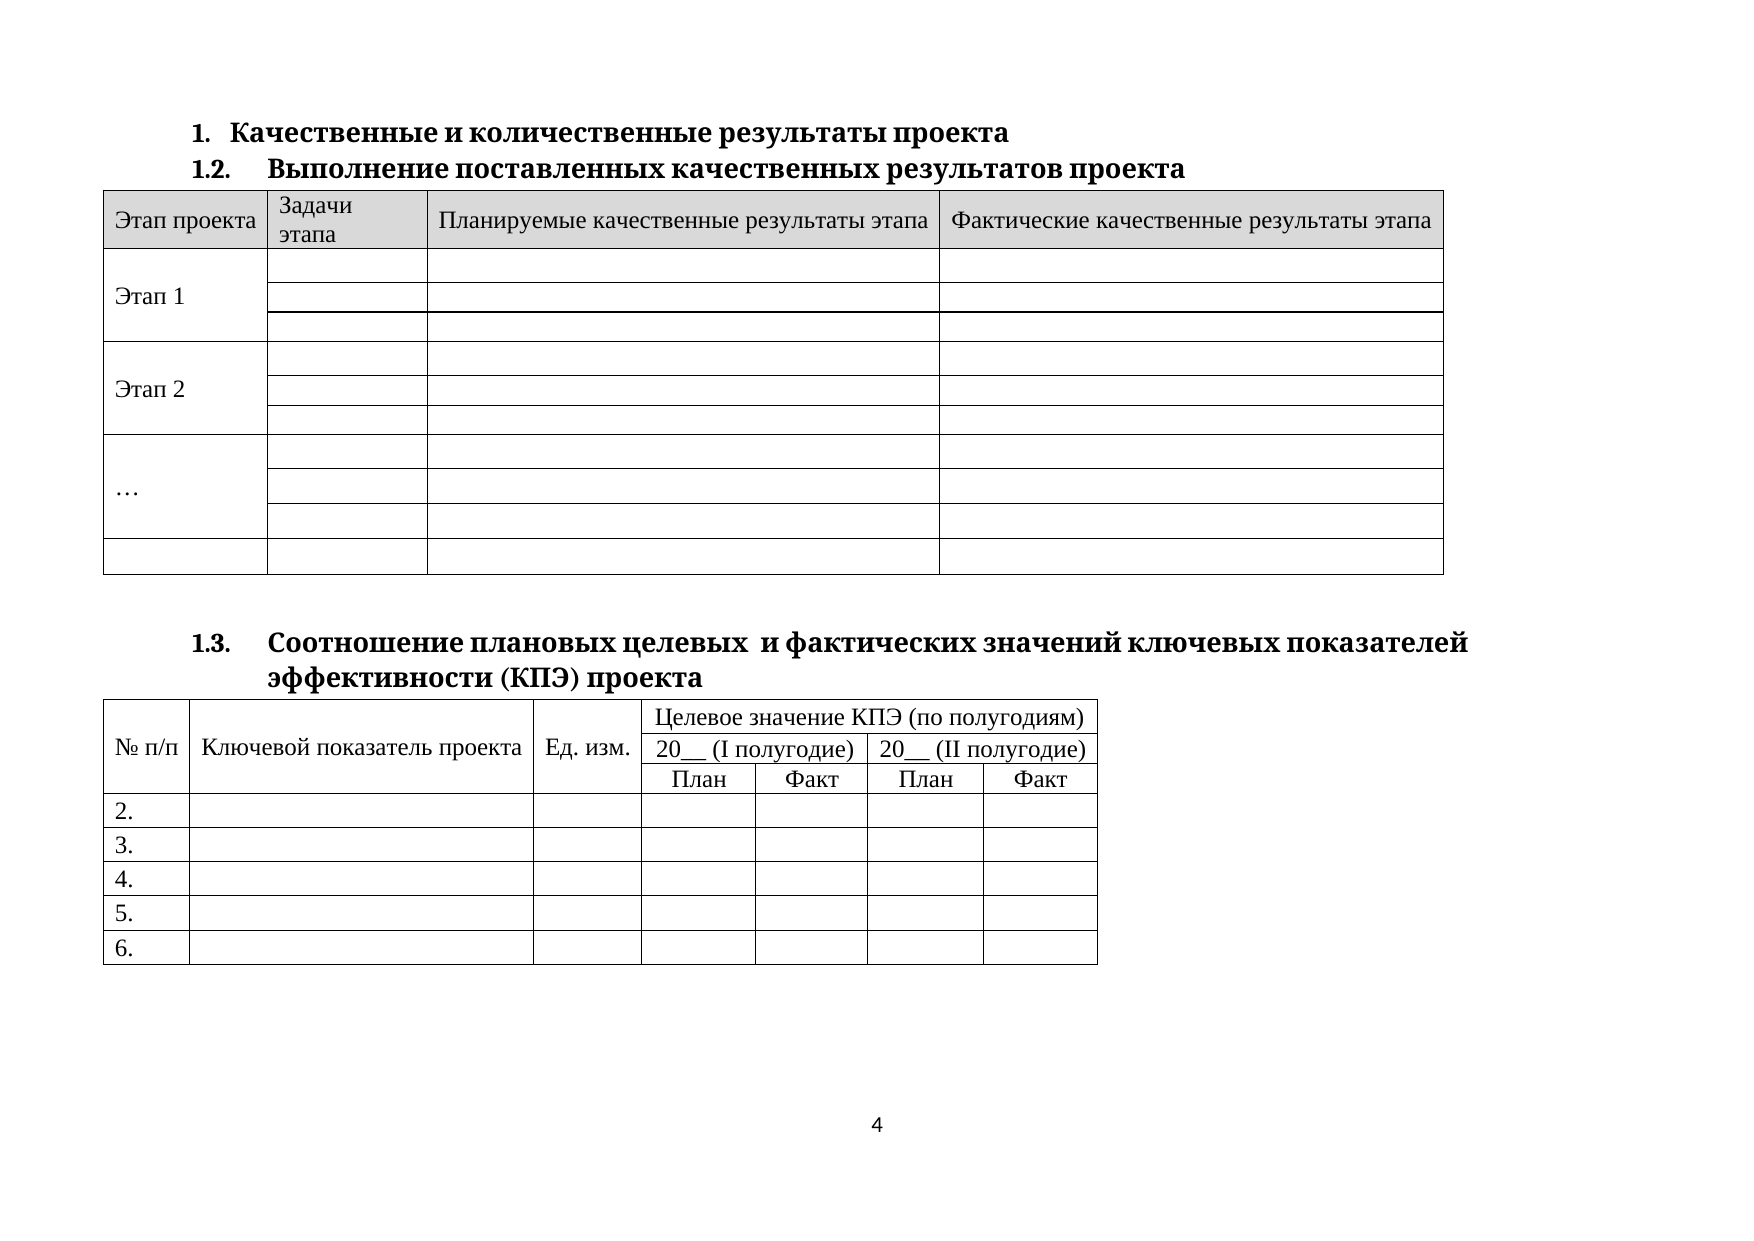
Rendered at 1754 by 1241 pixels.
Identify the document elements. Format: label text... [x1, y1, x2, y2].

table_header Ед. изм. [534, 700, 641, 793]
table_cell [868, 931, 983, 964]
table_cell [428, 249, 939, 282]
table_header Ключевой показатель проекта [190, 700, 533, 793]
table_cell … [104, 435, 267, 538]
table_cell [756, 896, 867, 929]
table_cell [268, 249, 427, 282]
table_cell Факт [984, 764, 1097, 793]
table_cell [984, 896, 1097, 929]
table_cell [268, 435, 427, 468]
table_cell [534, 931, 641, 964]
table_cell [104, 828, 189, 861]
table_cell [940, 249, 1443, 282]
subtitle Соотношение плановых целевых и фактических значений ключевых показателей эффективности (КПЭ) проекта [192, 628, 1636, 694]
table_cell [190, 828, 533, 861]
table_cell [984, 931, 1097, 964]
table_cell [428, 376, 939, 404]
table_cell [756, 931, 867, 964]
table_cell [190, 862, 533, 895]
table_cell [428, 504, 939, 538]
table_cell 20__ (II полугодие) [868, 734, 1097, 763]
table_cell [428, 406, 939, 434]
table_cell [984, 828, 1097, 861]
table_cell [642, 794, 755, 827]
table_cell [268, 539, 427, 573]
table_cell [940, 504, 1443, 538]
table_cell [104, 931, 189, 964]
table_cell [190, 931, 533, 964]
table_cell Этап 2 [104, 342, 267, 434]
table_cell [268, 504, 427, 538]
table_cell [268, 376, 427, 404]
table_header Фактические качественные результаты этапа [940, 191, 1443, 248]
table_cell [940, 283, 1443, 311]
table_cell Этап 1 [104, 249, 267, 341]
table_cell [940, 406, 1443, 434]
table_cell [642, 896, 755, 929]
table_cell [756, 828, 867, 861]
table_cell [104, 794, 189, 827]
table_cell [428, 469, 939, 503]
table_cell [428, 539, 939, 573]
table_cell [940, 435, 1443, 468]
table_cell [534, 794, 641, 827]
table_cell [268, 313, 427, 341]
table_cell [940, 469, 1443, 503]
table_cell [268, 283, 427, 311]
table_header Планируемые качественные результаты этапа [428, 191, 939, 248]
table_cell [268, 342, 427, 375]
table_cell [756, 862, 867, 895]
table_cell [428, 283, 939, 311]
table_cell [268, 406, 427, 434]
table_cell [984, 794, 1097, 827]
table_cell [428, 313, 939, 341]
table_header № п/п [104, 700, 189, 793]
subtitle Качественные и количественные результаты проекта [192, 118, 1636, 149]
table_cell План [868, 764, 983, 793]
table_cell План [642, 764, 755, 793]
table_cell [190, 896, 533, 929]
table_cell [984, 862, 1097, 895]
table_cell 20__ (I полугодие) [642, 734, 867, 763]
table_cell [940, 376, 1443, 404]
table_cell Факт [756, 764, 867, 793]
table_cell [104, 539, 267, 573]
table_cell [868, 862, 983, 895]
table_cell [104, 862, 189, 895]
table_cell [428, 342, 939, 375]
table_cell [534, 862, 641, 895]
table_cell [534, 896, 641, 929]
table_cell [534, 828, 641, 861]
table_header Этап проекта [104, 191, 267, 248]
table_cell [268, 469, 427, 503]
table_cell [104, 896, 189, 929]
table_header Задачи этапа [268, 191, 427, 248]
table_cell [642, 828, 755, 861]
table_cell [428, 435, 939, 468]
table_cell [756, 794, 867, 827]
subtitle Выполнение поставленных качественных результатов проекта [192, 154, 1636, 185]
table_cell [868, 794, 983, 827]
table_cell [642, 862, 755, 895]
table_cell [642, 931, 755, 964]
table_cell [868, 828, 983, 861]
table_cell [940, 313, 1443, 341]
table_cell [940, 342, 1443, 375]
table_header Целевое значение КПЭ (по полугодиям) [642, 700, 1097, 733]
table_cell [190, 794, 533, 827]
table_cell [868, 896, 983, 929]
table_cell [940, 539, 1443, 573]
